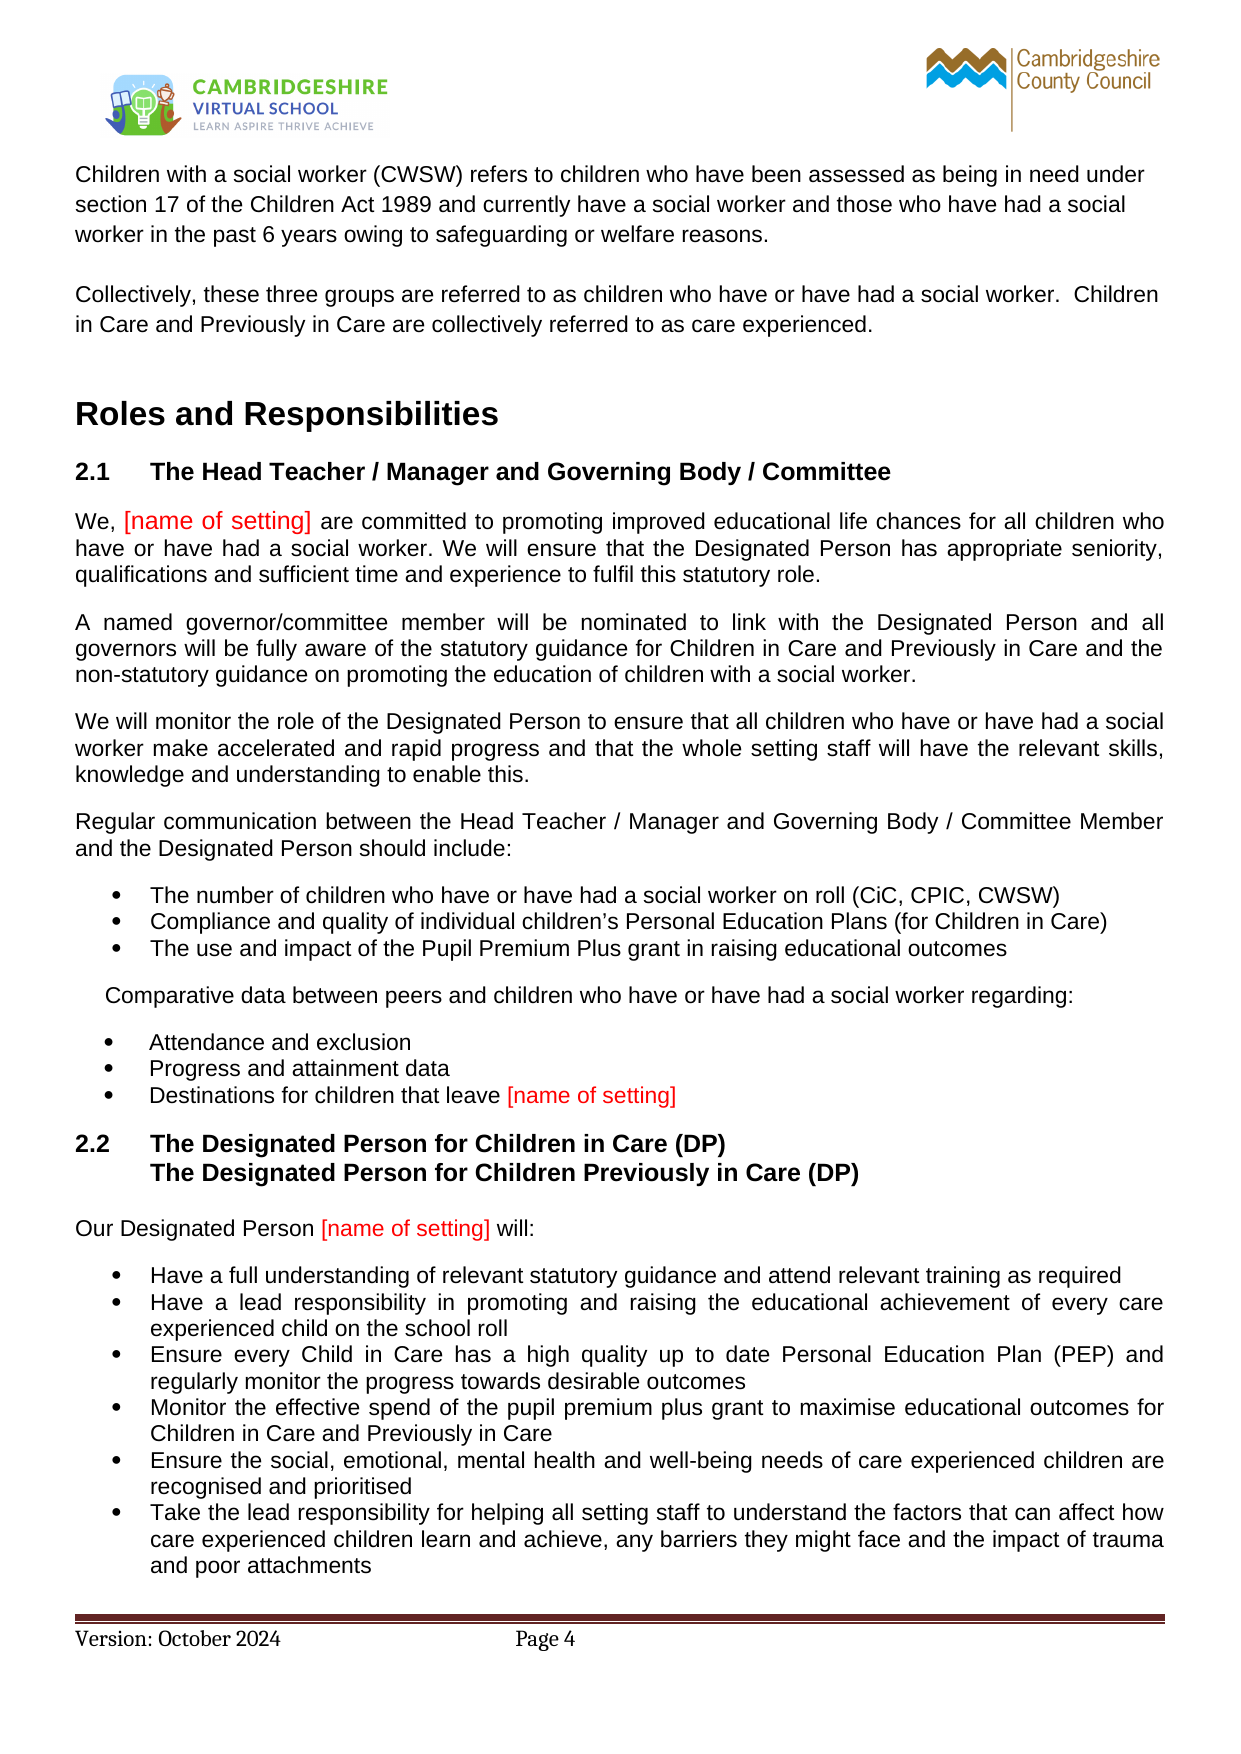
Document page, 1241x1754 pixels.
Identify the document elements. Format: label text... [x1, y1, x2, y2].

text Our Designated Person [name of setting] will: [75, 1215, 1165, 1241]
picture [100, 73, 391, 138]
text We, [name of setting] are committed to promoting improved educational life chances for all children who have or have had a social worker. We will ensure that the Designated Person has appropriate seniority, qualifications and sufficient time and experience to fulfil this statutory role. [75, 506, 1165, 588]
text 2.1 The Head Teacher / Manager and Governing Body / Committee [75, 457, 1165, 485]
text The Designated Person for Children Previously in Care (DP) [75, 1157, 1165, 1186]
list Progress and attainment data [104, 1055, 1165, 1082]
list Ensure every Child in Care has a high quality up to date Personal Education Plan (PEP) and regularly monitor the progress towards desirable outcomes [112, 1341, 1165, 1394]
text Comparative data between peers and children who have or have had a social worker regarding: [104, 982, 1165, 1008]
list Attendance and exclusion [104, 1029, 1165, 1055]
text Collectively, these three groups are referred to as children who have or have had a social worker. Children in Care and Previously in Care are collectively referred to as care experienced. [75, 281, 1165, 337]
text Children with a social worker (CWSW) refers to children who have been assessed as being in need under section 17 of the Children Act 1989 and currently have a social worker and those who have had a social worker in the past 6 years owing to safeguarding or welfare reasons. [75, 161, 1165, 248]
list Destinations for children that leave [name of setting] [104, 1082, 1165, 1108]
text Regular communication between the Head Teacher / Manager and Governing Body / Committee Member and the Designated Person should include: [75, 808, 1165, 861]
list Monitor the effective spend of the pupil premium plus grant to maximise educational outcomes for Children in Care and Previously in Care [112, 1394, 1165, 1447]
list Have a full understanding of relevant statutory guidance and attend relevant training as required [112, 1262, 1165, 1288]
text Roles and Responsibilities [75, 394, 1165, 433]
text 2.2 The Designated Person for Children in Care (DP) [75, 1129, 1165, 1157]
list Take the lead responsibility for helping all setting staff to understand the factors that can affect how care experienced children learn and achieve, any barriers they might face and the impact of trauma and poor attachments [112, 1499, 1165, 1578]
list The number of children who have or have had a social worker on roll (CiC, CPIC, CWSW) [112, 882, 1165, 908]
text A named governor/committee member will be nominated to link with the Designated Person and all governors will be fully aware of the statutory guidance for Children in Care and Previously in Care and the non-statutory guidance on promoting the education of children with a social worker. [75, 608, 1165, 687]
list Compliance and quality of individual children’s Personal Education Plans (for Children in Care) [112, 908, 1165, 934]
list The use and impact of the Pupil Premium Plus grant in raising educational outcomes [112, 934, 1165, 961]
list Have a lead responsibility in promoting and raising the educational achievement of every care experienced child on the school roll [112, 1288, 1165, 1341]
list Ensure the social, emotional, mental health and well-being needs of care experienced children are recognised and prioritised [112, 1447, 1165, 1499]
text We will monitor the role of the Designated Person to ensure that all children who have or have had a social worker make accelerated and rapid progress and that the whole setting staff will have the relevant skills, knowledge and understanding to enable this. [75, 708, 1165, 787]
